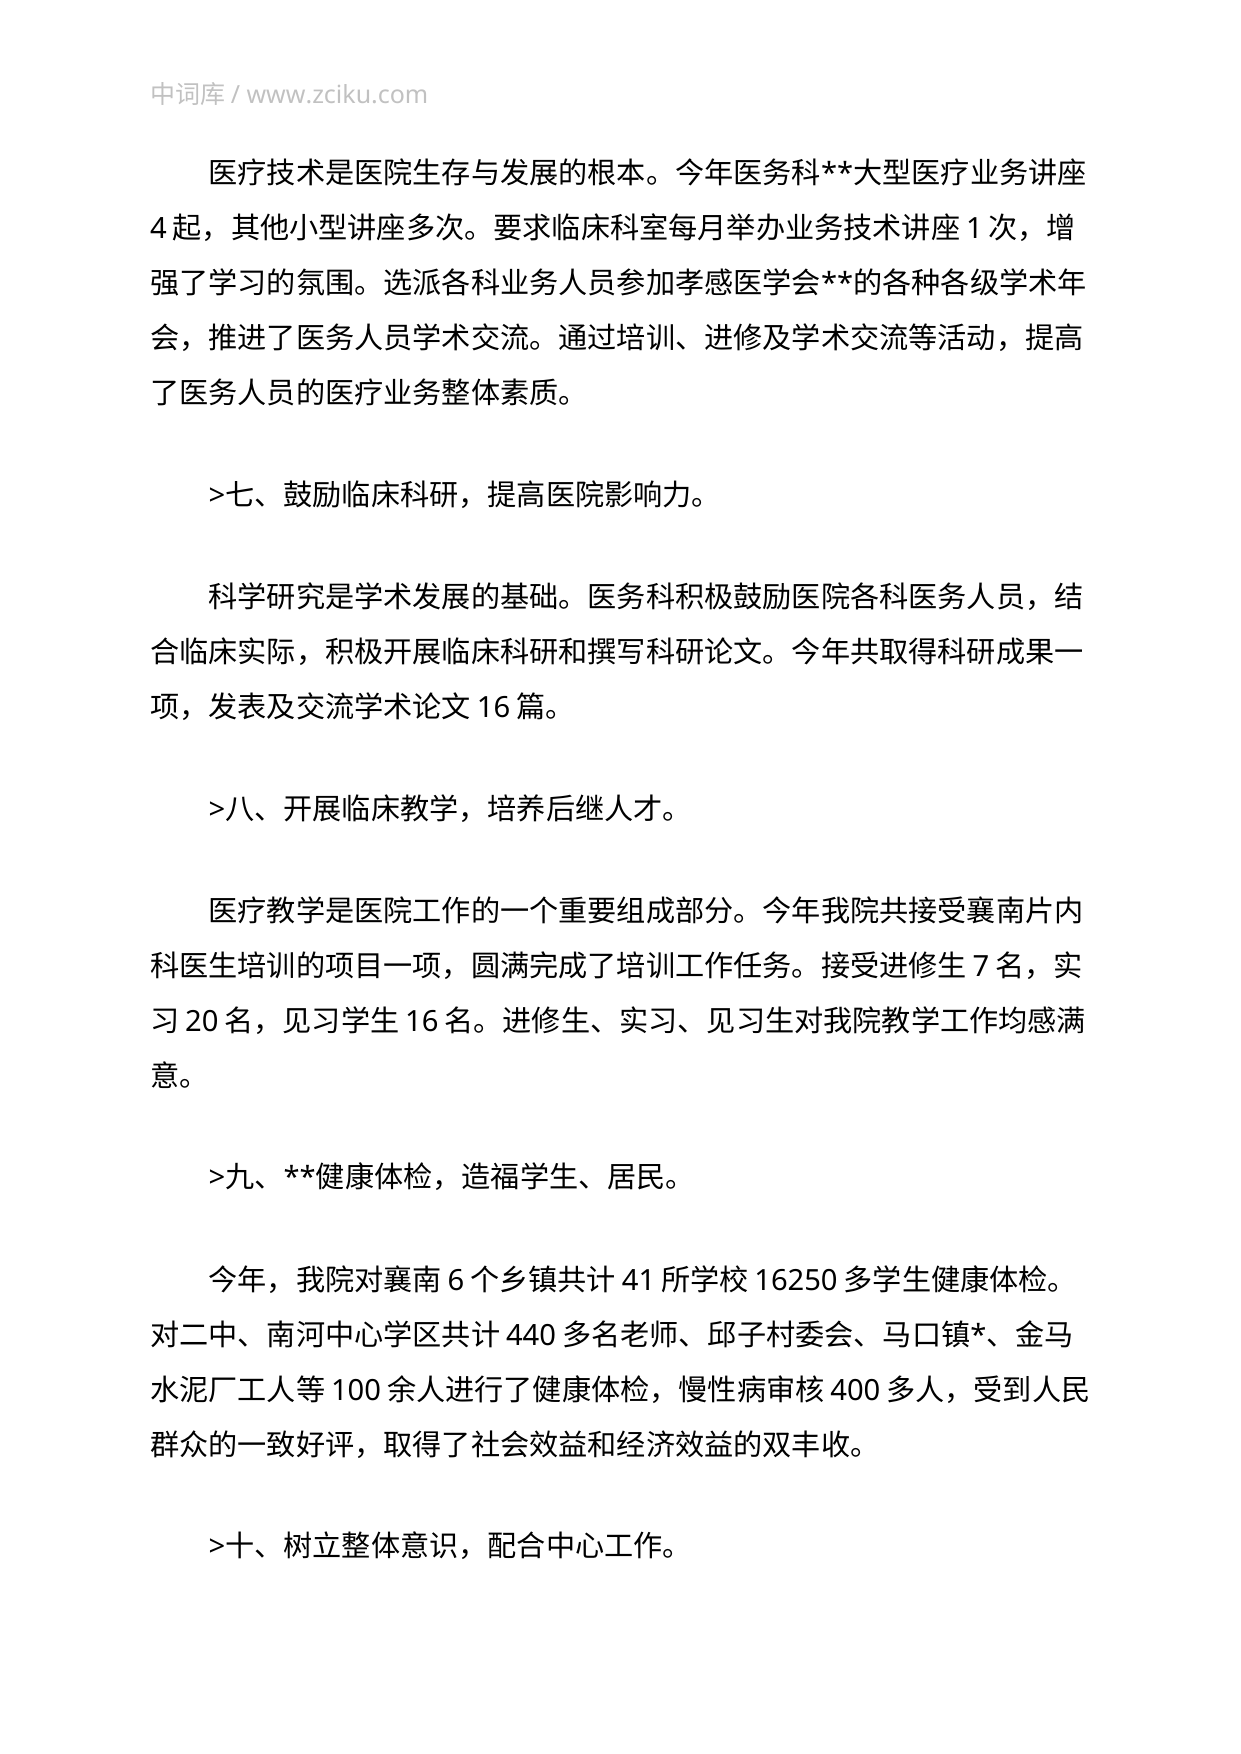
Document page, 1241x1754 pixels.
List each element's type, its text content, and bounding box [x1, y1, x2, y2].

text 医疗教学是医院工作的一个重要组成部分。今年我院共接受襄南片内科医生培训的项目一项，圆满完成了培训工作任务。接受进修生7名，实习20名，见习学生16名。进修生、实习、见习生对我院教学工作均感满意。 [150, 887, 1090, 1094]
text >十、树立整体意识，配合中心工作。 [150, 1523, 1090, 1565]
text >七、鼓励临床科研，提高医院影响力。 [150, 472, 1090, 514]
text >九、**健康体检，造福学生、居民。 [150, 1154, 1090, 1196]
text >八、开展临床教学，培养后继人才。 [150, 785, 1090, 828]
text 今年，我院对襄南6个乡镇共计41所学校16250多学生健康体检。对二中、南河中心学区共计440多名老师、邱子村委会、马口镇*、金马水泥厂工人等100余人进行了健康体检，慢性病审核400多人，受到人民群众的一致好评，取得了社会效益和经济效益的双丰收。 [150, 1256, 1090, 1463]
text 科学研究是学术发展的基础。医务科积极鼓励医院各科医务人员，结合临床实际，积极开展临床科研和撰写科研论文。今年共取得科研成果一项，发表及交流学术论文16篇。 [150, 574, 1090, 726]
text 医疗技术是医院生存与发展的根本。今年医务科**大型医疗业务讲座4起，其他小型讲座多次。要求临床科室每月举办业务技术讲座1次，增强了学习的氛围。选派各科业务人员参加孝感医学会**的各种各级学术年会，推进了医务人员学术交流。通过培训、进修及学术交流等活动，提高了医务人员的医疗业务整体素质。 [150, 150, 1090, 412]
